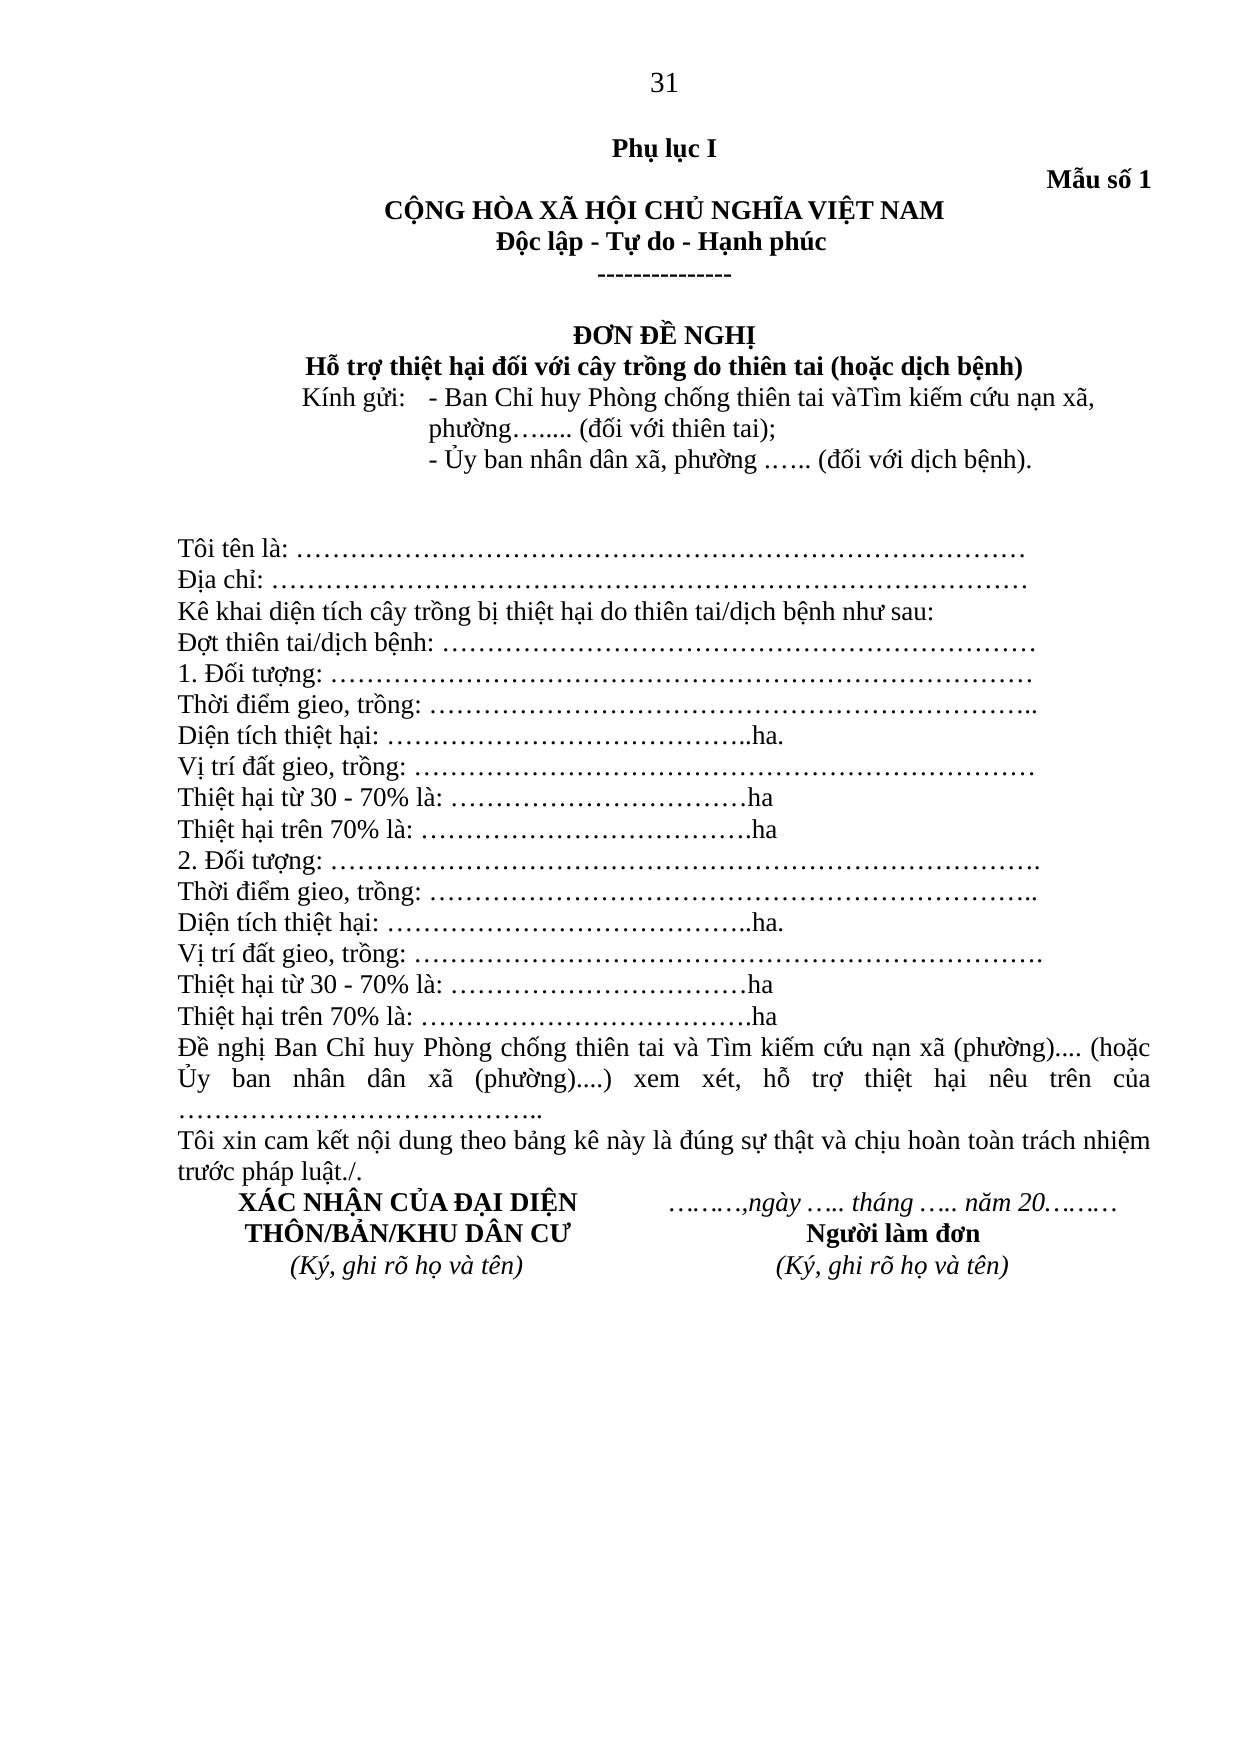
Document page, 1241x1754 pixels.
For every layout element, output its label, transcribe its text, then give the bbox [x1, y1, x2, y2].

text Hỗ trợ thiệt hại đối với cây trồng do thiên tai (hoặc dịch bệnh) [177, 350, 1152, 381]
text Thiệt hại trên 70% là: ……………………………….ha [177, 999, 1152, 1031]
text Tôi tên là: ……………………………………………………………………… [177, 532, 1152, 563]
text Diện tích thiệt hại: …………………………………..ha. [177, 719, 1152, 750]
text CỘNG HÒA XÃ HỘI CHỦ NGHĨA VIỆT NAM Độc lập - Tự do - Hạnh phúc --------------- [177, 194, 1152, 288]
table_header XÁC NHẬN CỦA ĐẠI DIỆN THÔN/BẢN/KHU DÂN CƯ (Ký, ghi rõ họ và tên) [177, 1186, 638, 1280]
text ĐƠN ĐỀ NGHỊ [177, 319, 1152, 350]
text Kê khai diện tích cây trồng bị thiệt hại do thiên tai/dịch bệnh như sau: [177, 595, 1152, 626]
text Thiệt hại trên 70% là: ……………………………….ha [177, 813, 1152, 844]
text Mẫu số 1 [177, 163, 1152, 194]
text Tôi xin cam kết nội dung theo bảng kê này là đúng sự thật và chịu hoàn toàn trách nhiệm trước pháp luật./. [177, 1124, 1152, 1186]
text Diện tích thiệt hại: …………………………………..ha. [177, 906, 1152, 937]
text Địa chỉ: ………………………………………………………………………… [177, 563, 1152, 595]
text Thời điểm gieo, trồng: ………………………………………………………….. [177, 875, 1152, 906]
table_header ………,ngày ….. tháng ….. năm 20……… Người làm đơn (Ký, ghi rõ họ và tên) [638, 1186, 1148, 1280]
text Thiệt hại từ 30 - 70% là: ……………………………ha [177, 782, 1152, 813]
text 2. Đối tượng: ……………………………………………………………………. [177, 844, 1152, 875]
text Thời điểm gieo, trồng: ………………………………………………………….. [177, 688, 1152, 719]
text Đề nghị Ban Chỉ huy Phòng chống thiên tai và Tìm kiếm cứu nạn xã (phường).... (hoặc Ủy ban nhân dân xã (phường)....) xem xét, hỗ trợ thiệt hại nêu trên của ………………………………….. [177, 1031, 1152, 1124]
text Phụ lục I [177, 132, 1152, 163]
table_header - Ban Chỉ huy Phòng chống thiên tai vàTìm kiếm cứu nạn xã, phường…..... (đối với thiên tai); - Ủy ban nhân dân xã, phường .….. (đối với dịch bệnh). [417, 381, 1147, 501]
text Vị trí đất gieo, trồng: …………………………………………………………… [177, 750, 1152, 782]
text 1. Đối tượng: …………………………………………………………………… [177, 657, 1152, 688]
text Đợt thiên tai/dịch bệnh: ………………………………………………………… [177, 626, 1152, 657]
text Thiệt hại từ 30 - 70% là: ……………………………ha [177, 968, 1152, 999]
text Vị trí đất gieo, trồng: ……………………………………………………………. [177, 937, 1152, 968]
table_header Kính gửi: [177, 381, 417, 501]
